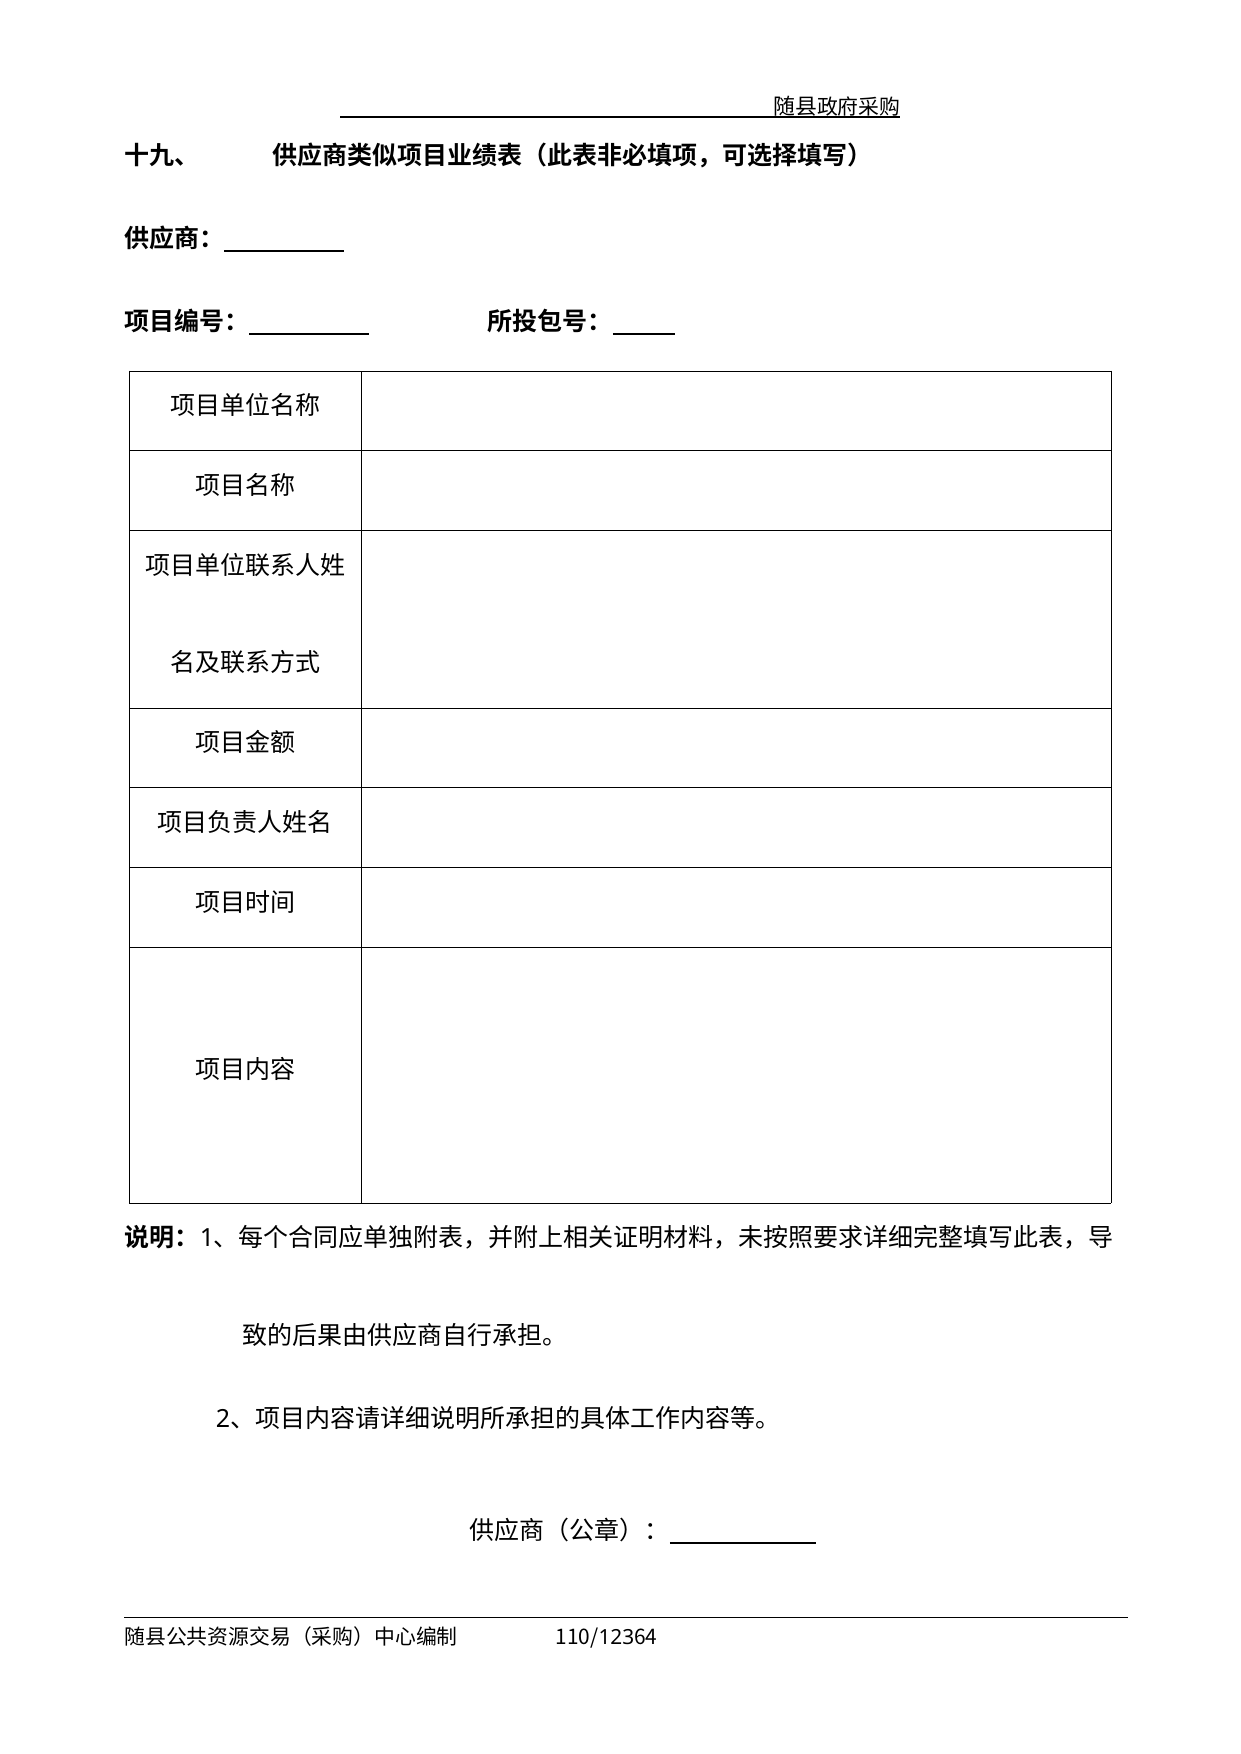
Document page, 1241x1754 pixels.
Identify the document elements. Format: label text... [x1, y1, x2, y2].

table_cell [362, 451, 1111, 530]
table_cell [362, 948, 1111, 1203]
table_cell 项目内容 [130, 948, 361, 1203]
table_cell 项目时间 [130, 868, 361, 947]
table_cell 项目金额 [130, 709, 361, 787]
text 2、项目内容请详细说明所承担的具体工作内容等。 [216, 1384, 1116, 1449]
table_cell 项目负责人姓名 [130, 788, 361, 867]
text 说明：1、每个合同应单独附表，并附上相关证明材料，未按照要求详细完整填写此表，导致的后果由供应商自行承担。 [124, 1203, 1116, 1366]
table_cell 项目名称 [130, 451, 361, 530]
table_header [362, 372, 1111, 450]
table_cell [362, 868, 1111, 947]
table_cell [362, 788, 1111, 867]
table_cell 项目单位联系人姓名及联系方式 [130, 531, 361, 707]
text 供应商： [124, 204, 1116, 269]
text 供应商（公章）： [124, 1496, 1116, 1561]
text 项目编号： 所投包号： [124, 287, 1116, 352]
table_cell [362, 709, 1111, 787]
subtitle 供应商类似项目业绩表（此表非必填项，可选择填写） [124, 121, 1116, 186]
table_header 项目单位名称 [130, 372, 361, 450]
table_cell [362, 531, 1111, 707]
